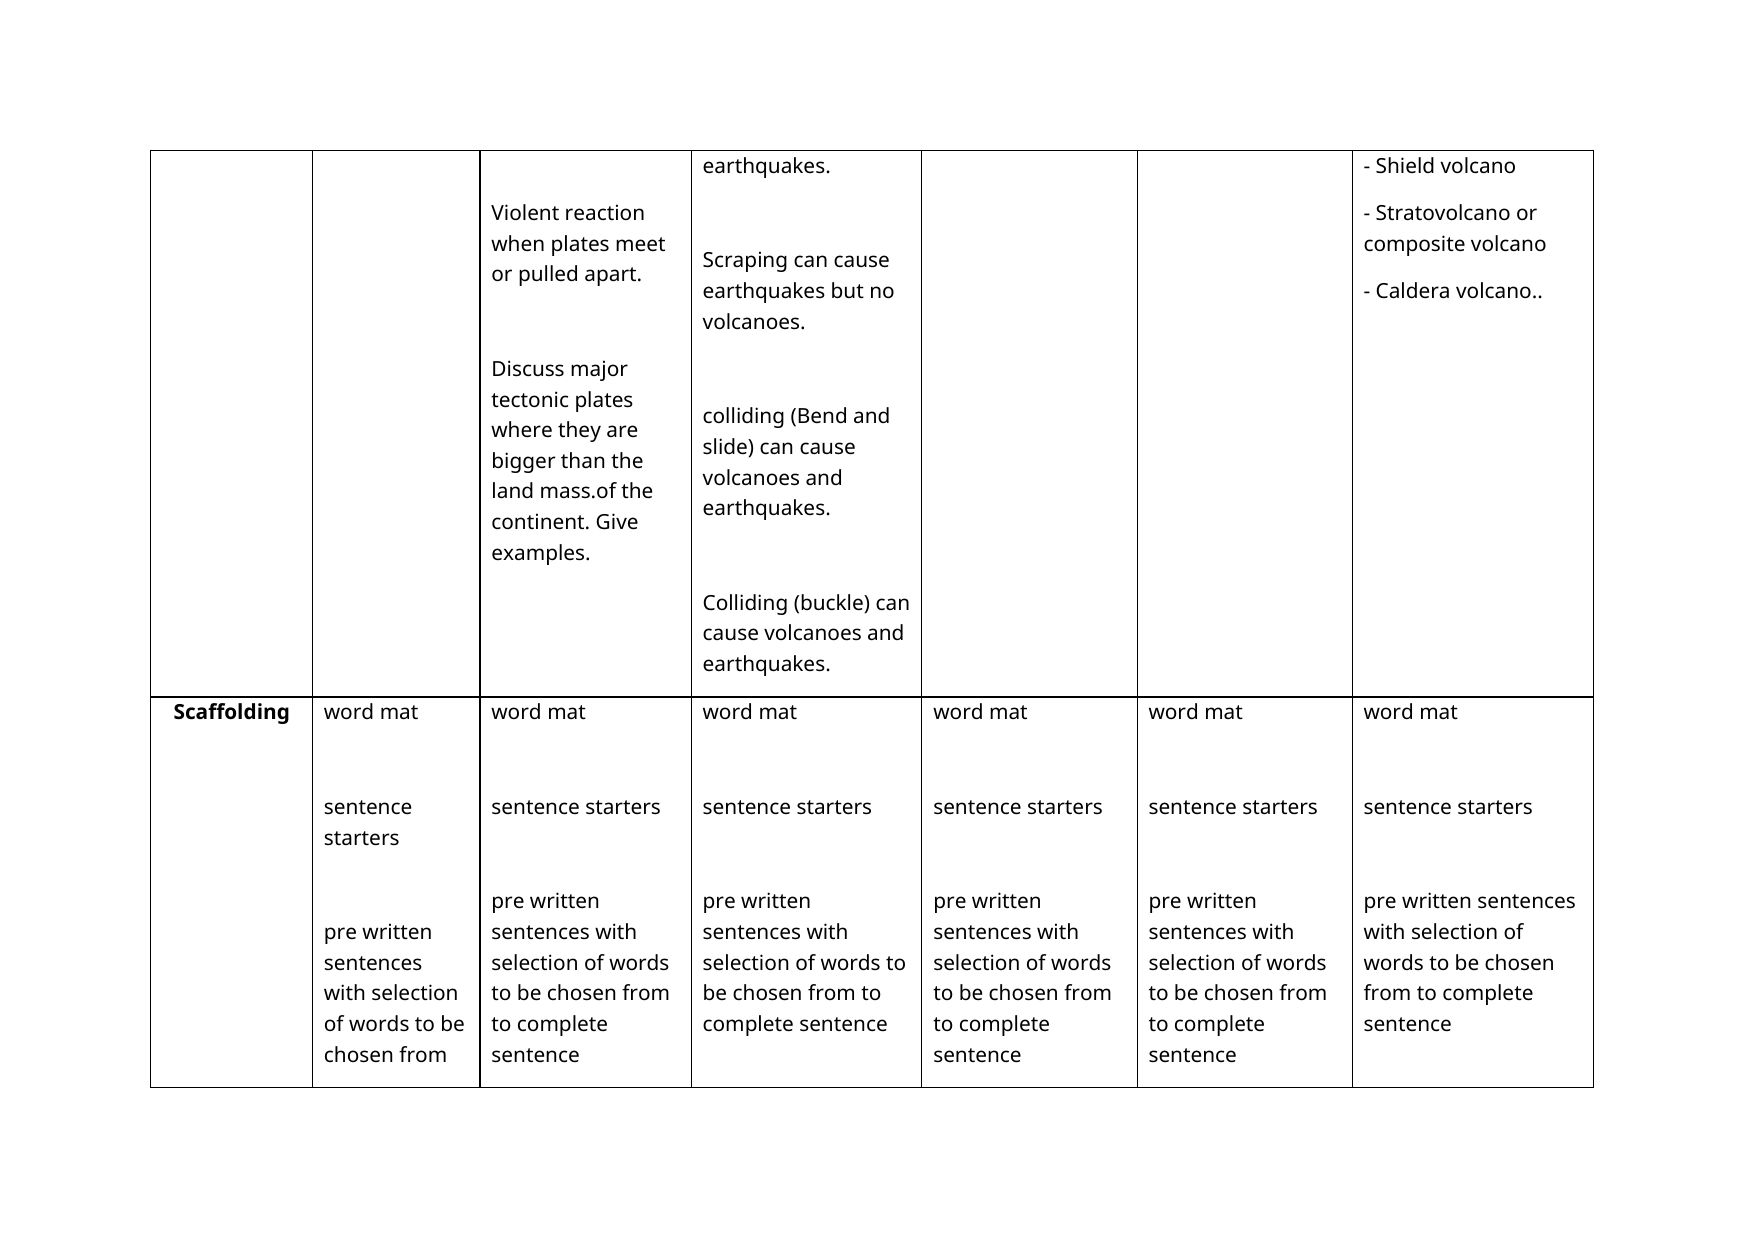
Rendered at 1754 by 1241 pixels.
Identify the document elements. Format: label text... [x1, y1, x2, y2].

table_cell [922, 698, 1137, 1087]
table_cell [692, 698, 921, 1087]
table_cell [313, 151, 479, 696]
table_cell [1353, 698, 1593, 1087]
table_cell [151, 151, 312, 696]
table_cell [1138, 151, 1352, 696]
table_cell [922, 151, 1137, 696]
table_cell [1353, 151, 1593, 696]
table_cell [692, 151, 921, 696]
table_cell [481, 698, 691, 1087]
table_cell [481, 151, 691, 696]
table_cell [313, 698, 479, 1087]
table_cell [1138, 698, 1352, 1087]
table_cell Scaffolding [151, 698, 312, 1087]
